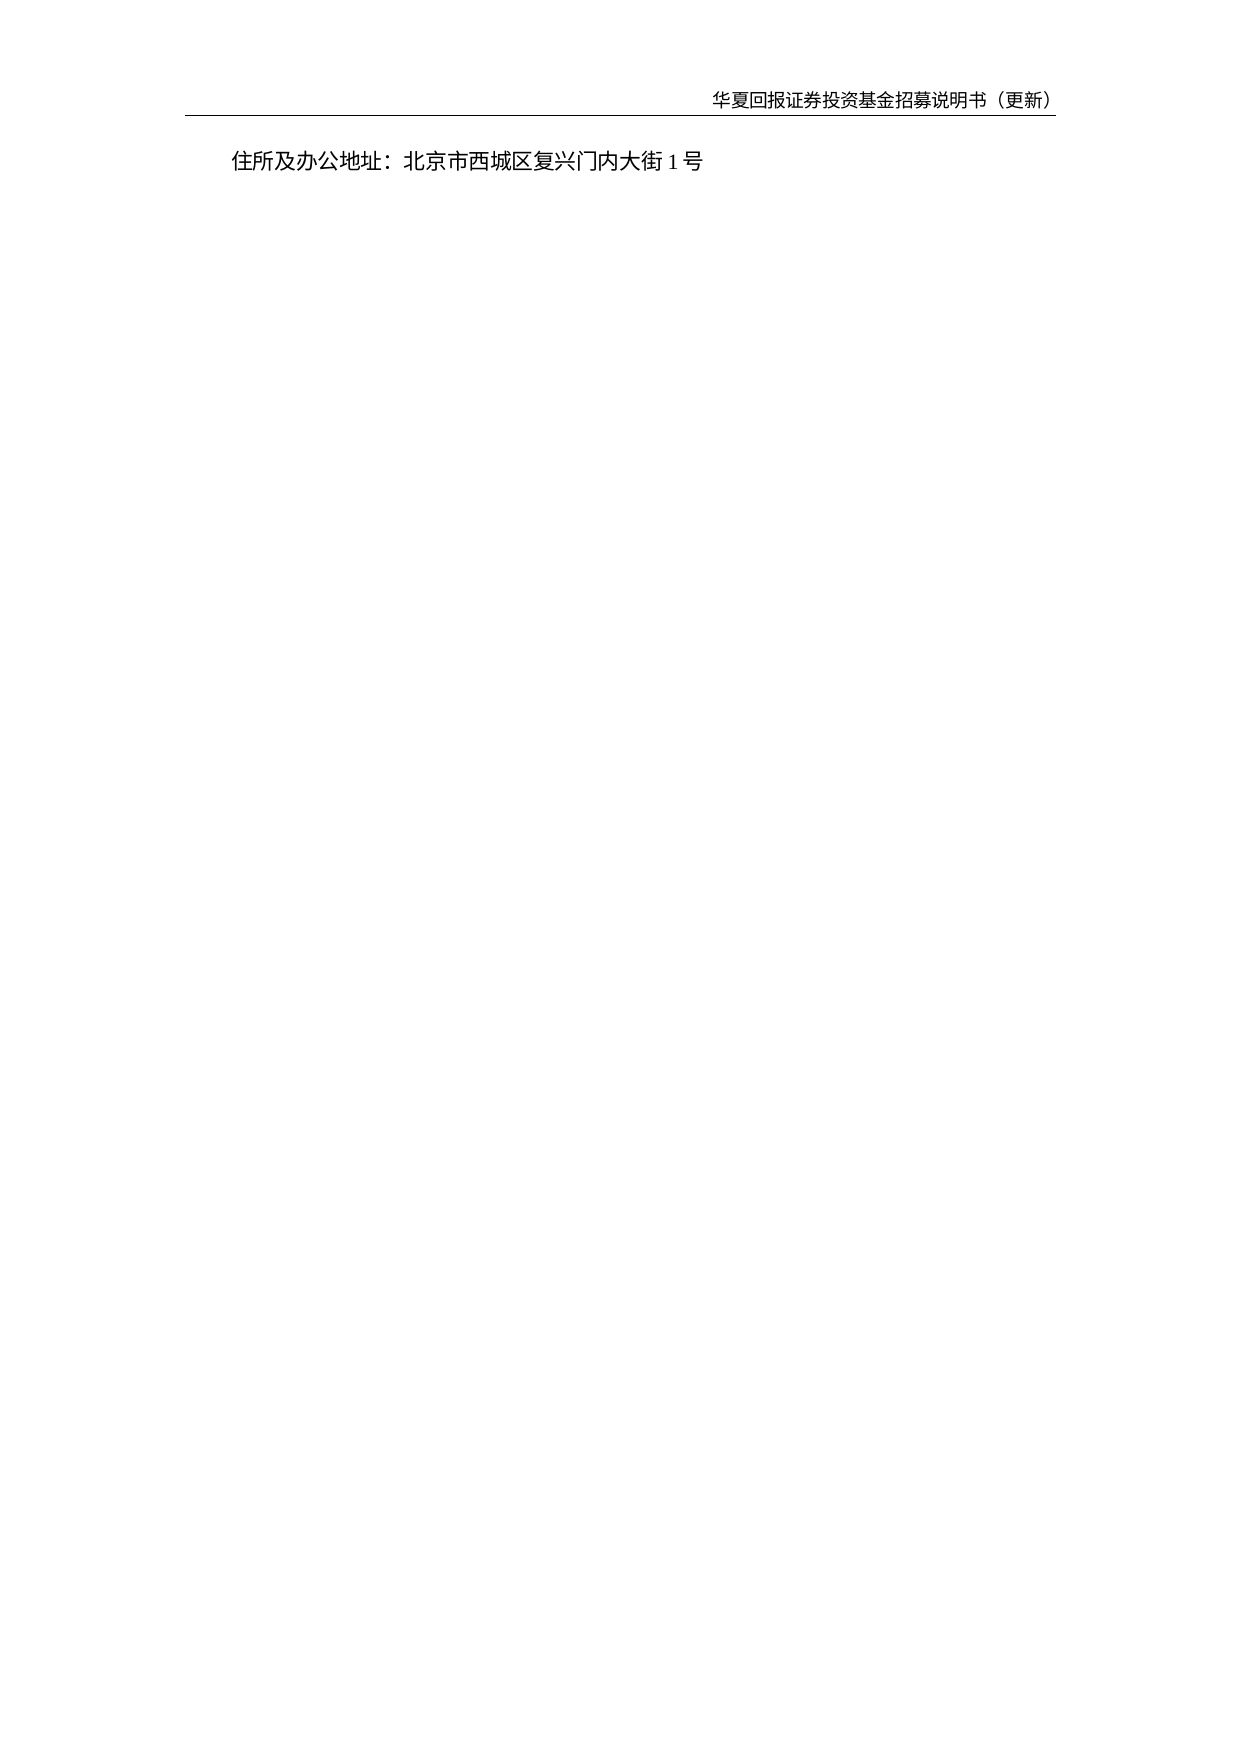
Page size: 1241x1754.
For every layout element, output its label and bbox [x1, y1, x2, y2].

text [231, 144, 724, 175]
